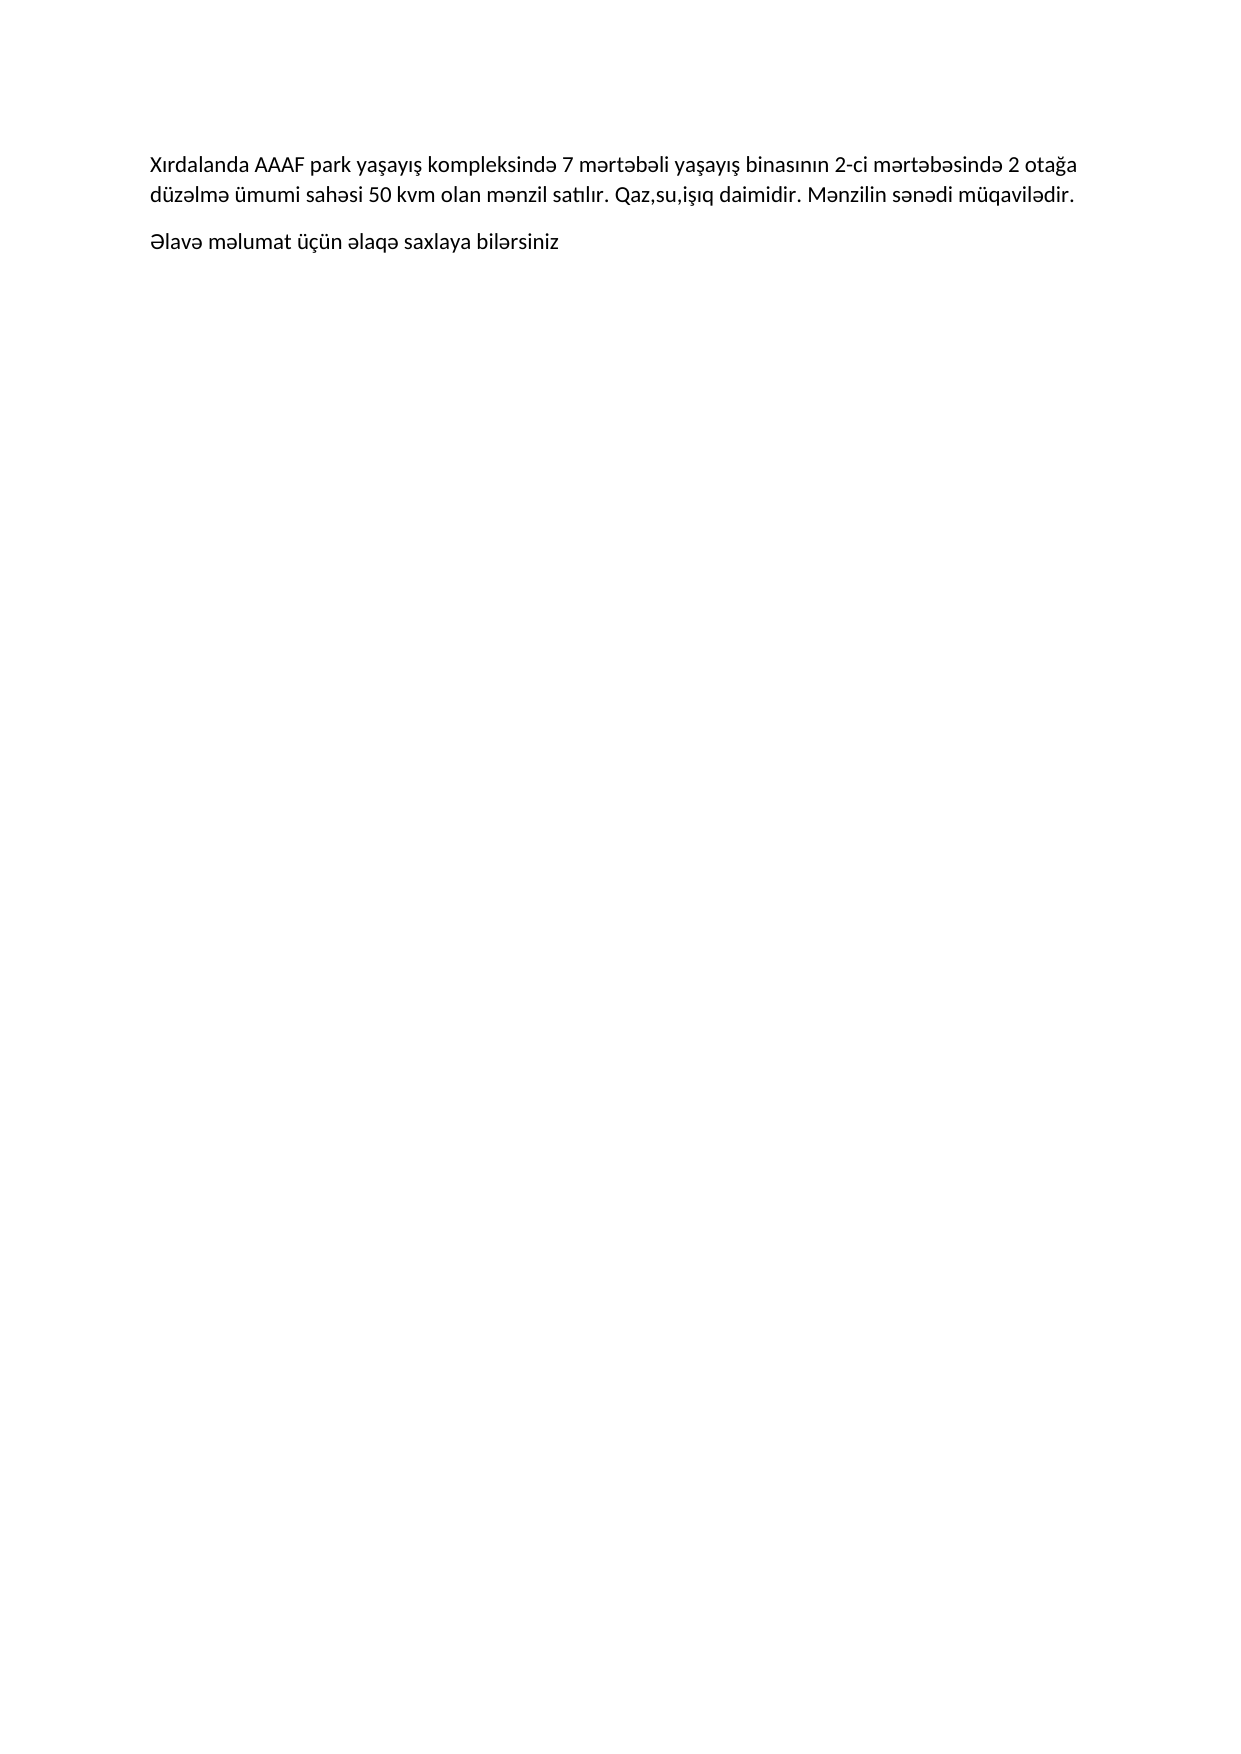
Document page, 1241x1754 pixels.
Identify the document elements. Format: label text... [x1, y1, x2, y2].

text Xırdalanda AAAF park yaşayış kompleksində 7 mərtəbəli yaşayış binasının 2-ci mərtəbəsində 2 otağa düzəlmə ümumi sahəsi 50 kvm olan mənzil satılır. Qaz,su,işıq daimidir. Mənzilin sənədi müqavilədir. [150, 150, 1090, 208]
text Əlavə məlumat üçün əlaqə saxlaya bilərsiniz [150, 227, 1090, 255]
